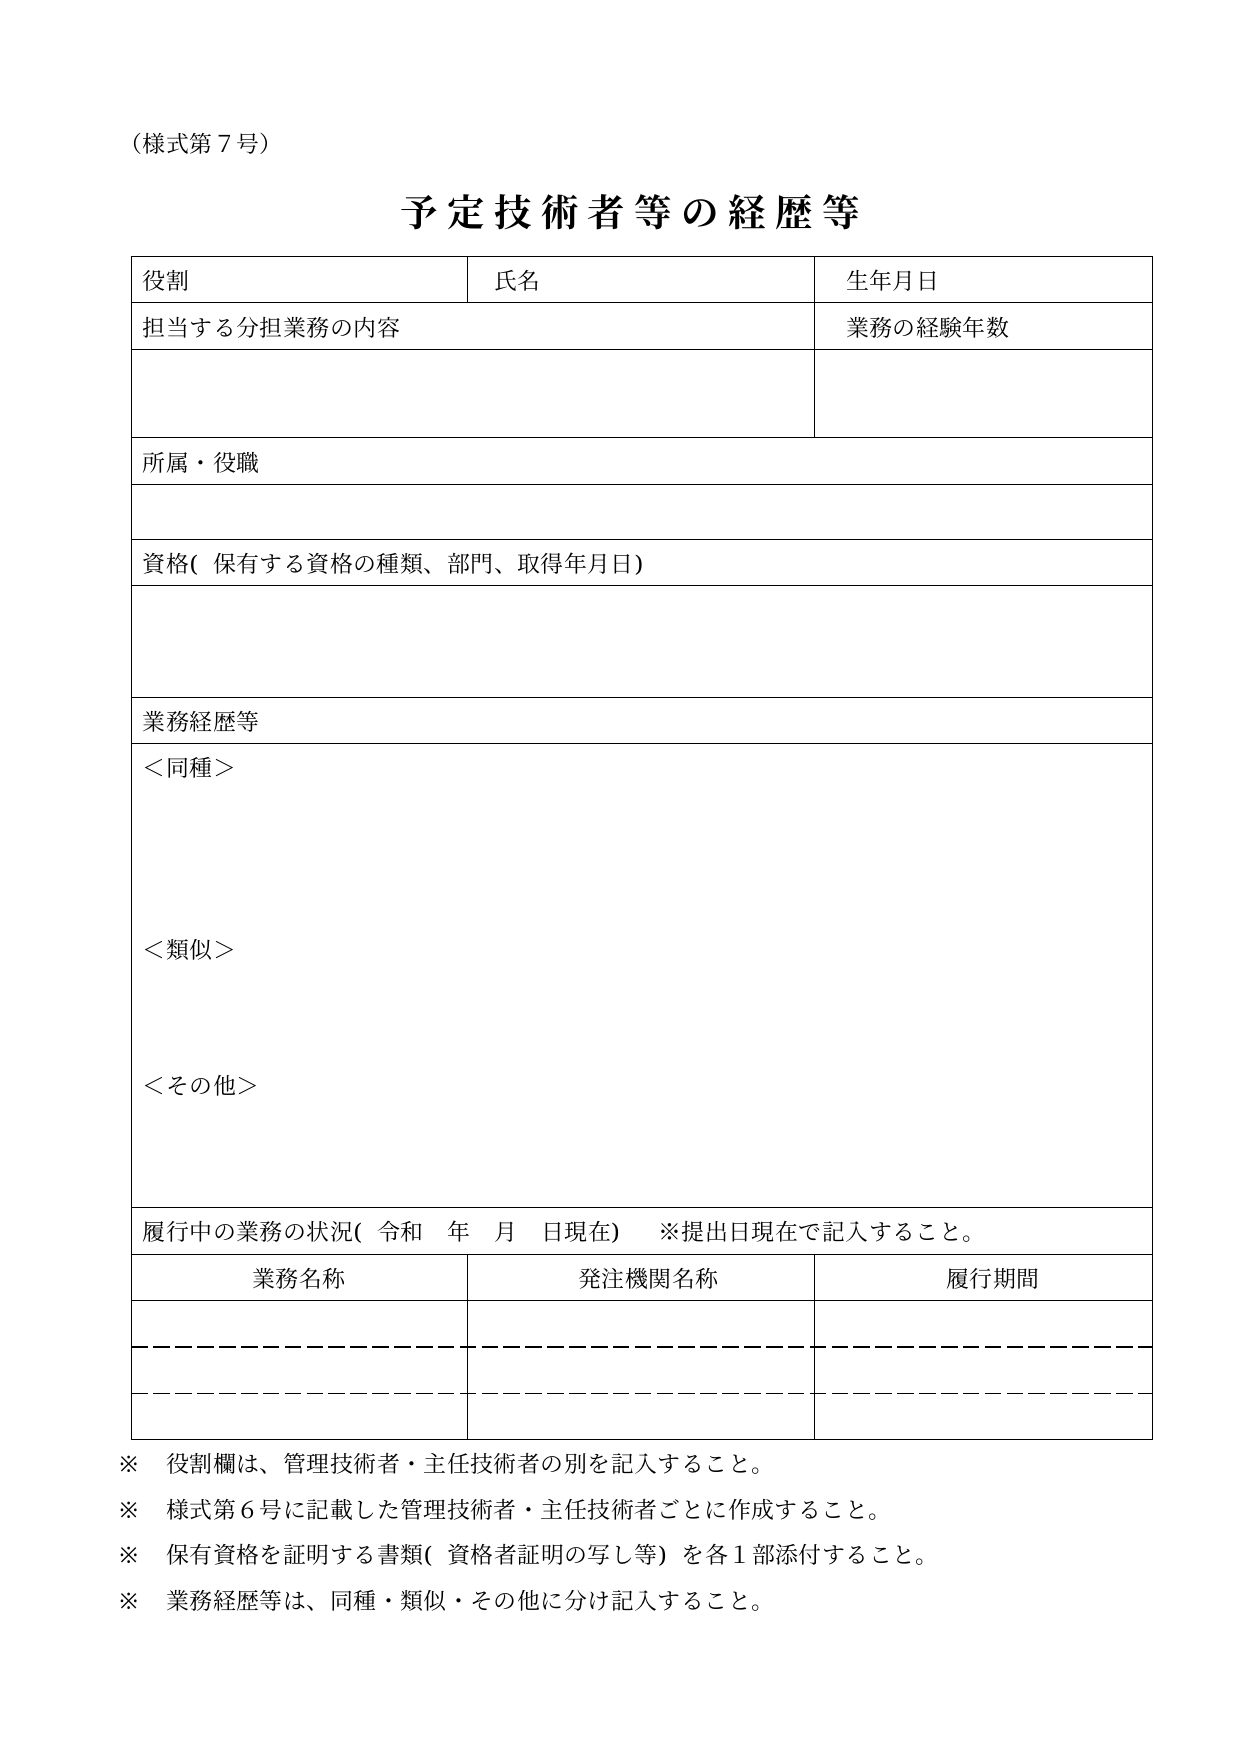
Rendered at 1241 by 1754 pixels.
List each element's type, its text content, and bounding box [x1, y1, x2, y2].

table_header 生年月日 [815, 257, 1152, 302]
table_cell [132, 1346, 467, 1393]
table_cell 履行中の業務の状況(令和 年 月 日現在) ※提出日現在で記入すること。 [132, 1208, 1152, 1253]
table_cell 所属・役職 [132, 438, 1152, 484]
table_cell [132, 1393, 467, 1439]
table_cell 業務経歴等 [132, 698, 1152, 743]
table_cell ＜同種＞ ＜類似＞ ＜その他＞ [132, 744, 1152, 1207]
text ※ 役割欄は、管理技術者・主任技術者の別を記入すること。 [119, 1440, 1150, 1486]
table_cell 担当する分担業務の内容 [132, 303, 814, 349]
text （様式第７号） [119, 119, 1150, 165]
table_cell 履行期間 [815, 1255, 1152, 1300]
table_header 氏名 [468, 257, 814, 302]
table_cell [815, 1301, 1152, 1346]
table_cell 業務名称 [132, 1255, 467, 1300]
table_cell [132, 1301, 467, 1346]
table_cell 業務の経験年数 [815, 303, 1152, 349]
table_cell [468, 1393, 814, 1439]
text 予定技術者等の経歴等 [119, 165, 1150, 256]
table_cell [132, 586, 1152, 697]
table_header 役割 [132, 257, 467, 302]
table_cell [132, 485, 1152, 539]
table_cell 発注機関名称 [468, 1255, 814, 1300]
table_cell [815, 1346, 1152, 1393]
table_cell [132, 350, 814, 437]
text ※ 様式第６号に記載した管理技術者・主任技術者ごとに作成すること。 [119, 1486, 1150, 1531]
table_cell 資格(保有する資格の種類、部門、取得年月日) [132, 540, 1152, 585]
table_cell [468, 1301, 814, 1346]
table_cell [468, 1346, 814, 1393]
text ※ 業務経歴等は、同種・類似・その他に分け記入すること。 [119, 1577, 1150, 1622]
table_cell [815, 350, 1152, 437]
text ※ 保有資格を証明する書類(資格者証明の写し等)を各１部添付すること。 [119, 1531, 1150, 1577]
table_cell [815, 1393, 1152, 1439]
